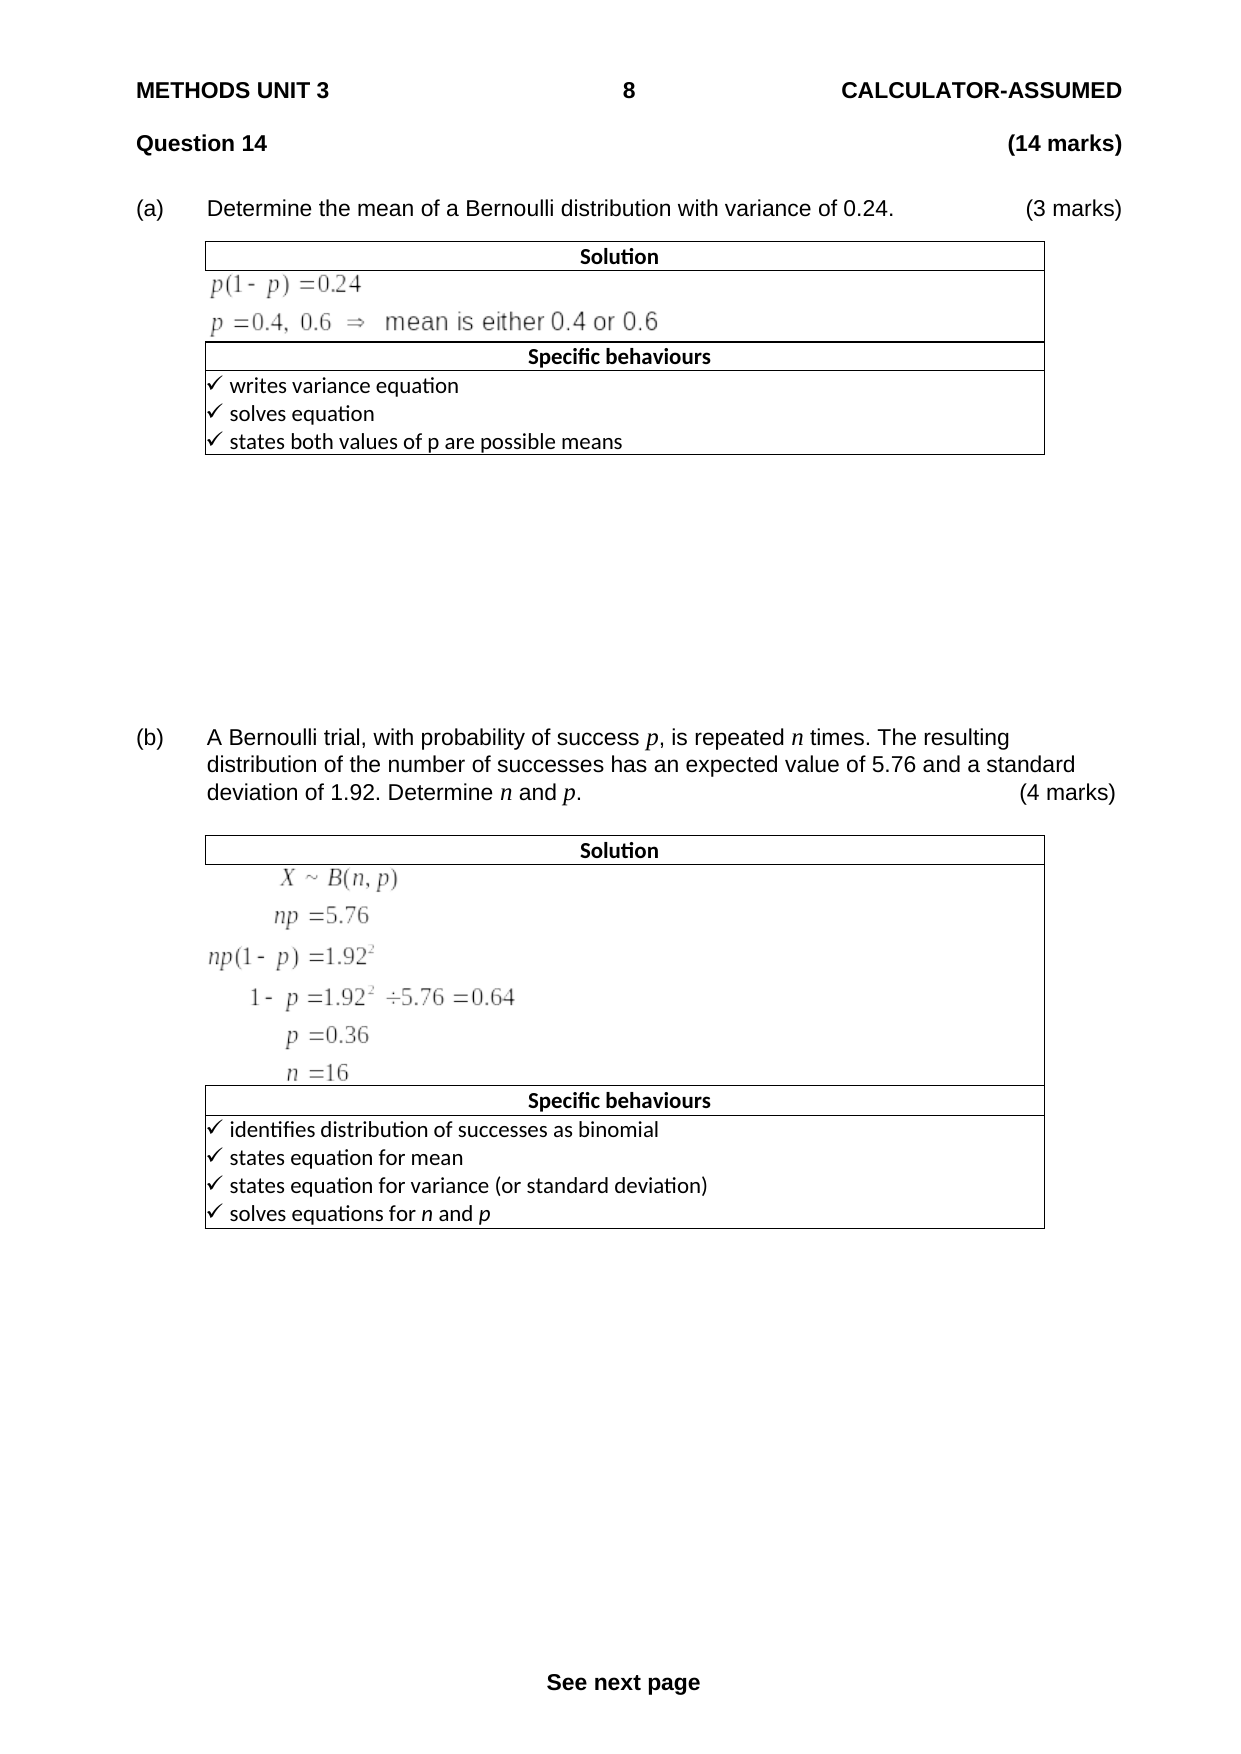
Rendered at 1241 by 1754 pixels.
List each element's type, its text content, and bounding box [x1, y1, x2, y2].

text (a) Determine the mean of a Bernoulli distribution with variance of 0.24. (3 marks) [136, 195, 1122, 221]
text (b) A Bernoulli trial, with probability of success p, is repeated n times. The resulting distribution of the number of successes has an expected value of 5.76 and a standard deviation of 1.92. Determine n and p. (4 marks) [136, 722, 1122, 806]
text Question 14 (14 marks) [136, 130, 1122, 156]
